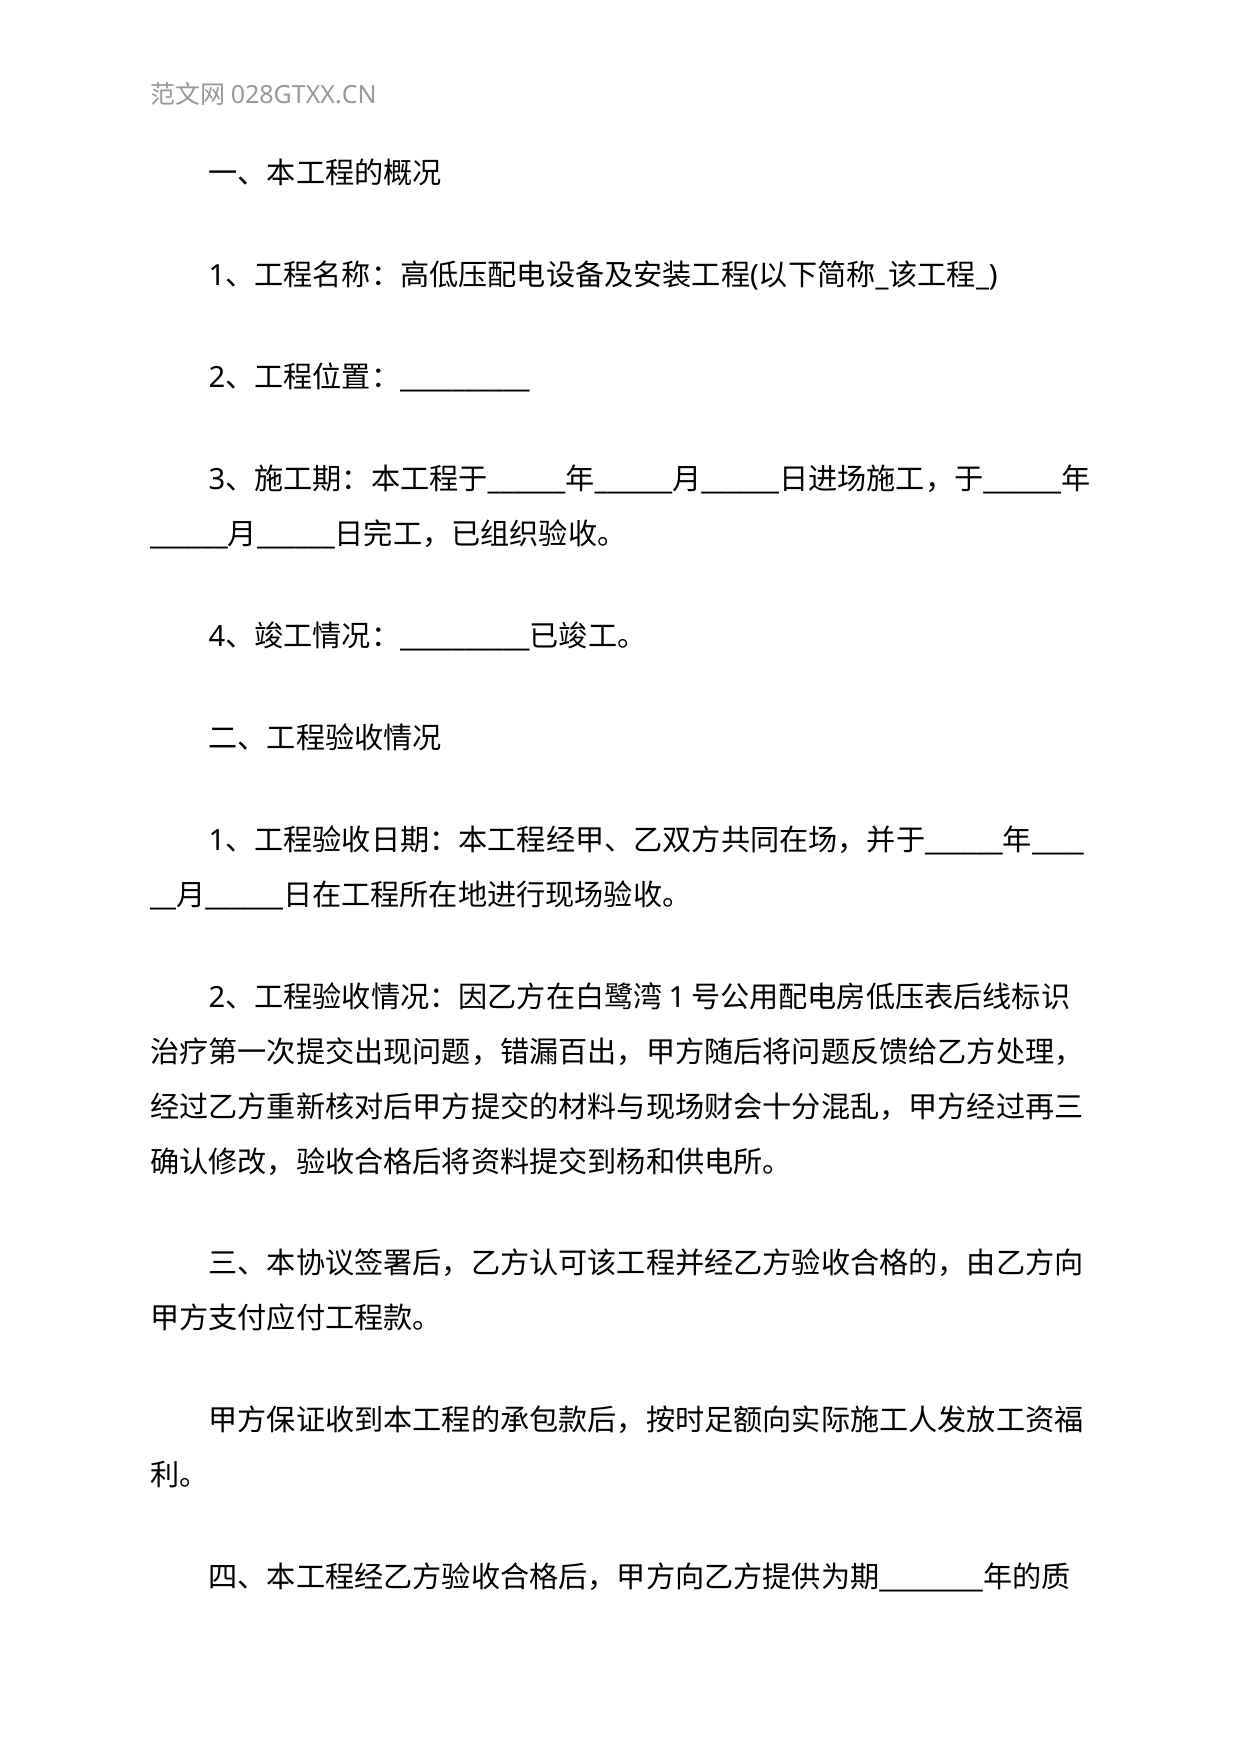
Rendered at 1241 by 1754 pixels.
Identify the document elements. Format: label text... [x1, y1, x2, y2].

text 1、工程验收日期：本工程经甲、乙双方共同在场，并于______年______月______日在工程所在地进行现场验收。 [150, 816, 1090, 914]
text 一、本工程的概况 [150, 150, 1090, 192]
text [150, 1553, 1090, 1596]
text 2、工程位置：__________ [150, 354, 1090, 396]
text 2、工程验收情况：因乙方在白鹭湾1号公用配电房低压表后线标识治疗第一次提交出现问题，错漏百出，甲方随后将问题反馈给乙方处理，经过乙方重新核对后甲方提交的材料与现场财会十分混乱，甲方经过再三确认修改，验收合格后将资料提交到杨和供电所。 [150, 973, 1090, 1181]
text 二、工程验收情况 [150, 715, 1090, 757]
text 4、竣工情况：__________已竣工。 [150, 613, 1090, 655]
text 3、施工期：本工程于______年______月______日进场施工，于______年______月______日完工，已组织验收。 [150, 456, 1090, 553]
text 三、本协议签署后，乙方认可该工程并经乙方验收合格的，由乙方向甲方支付应付工程款。 [150, 1240, 1090, 1337]
text 1、工程名称：高低压配电设备及安装工程(以下简称_该工程_) [150, 252, 1090, 294]
text 甲方保证收到本工程的承包款后，按时足额向实际施工人发放工资福利。 [150, 1397, 1090, 1494]
